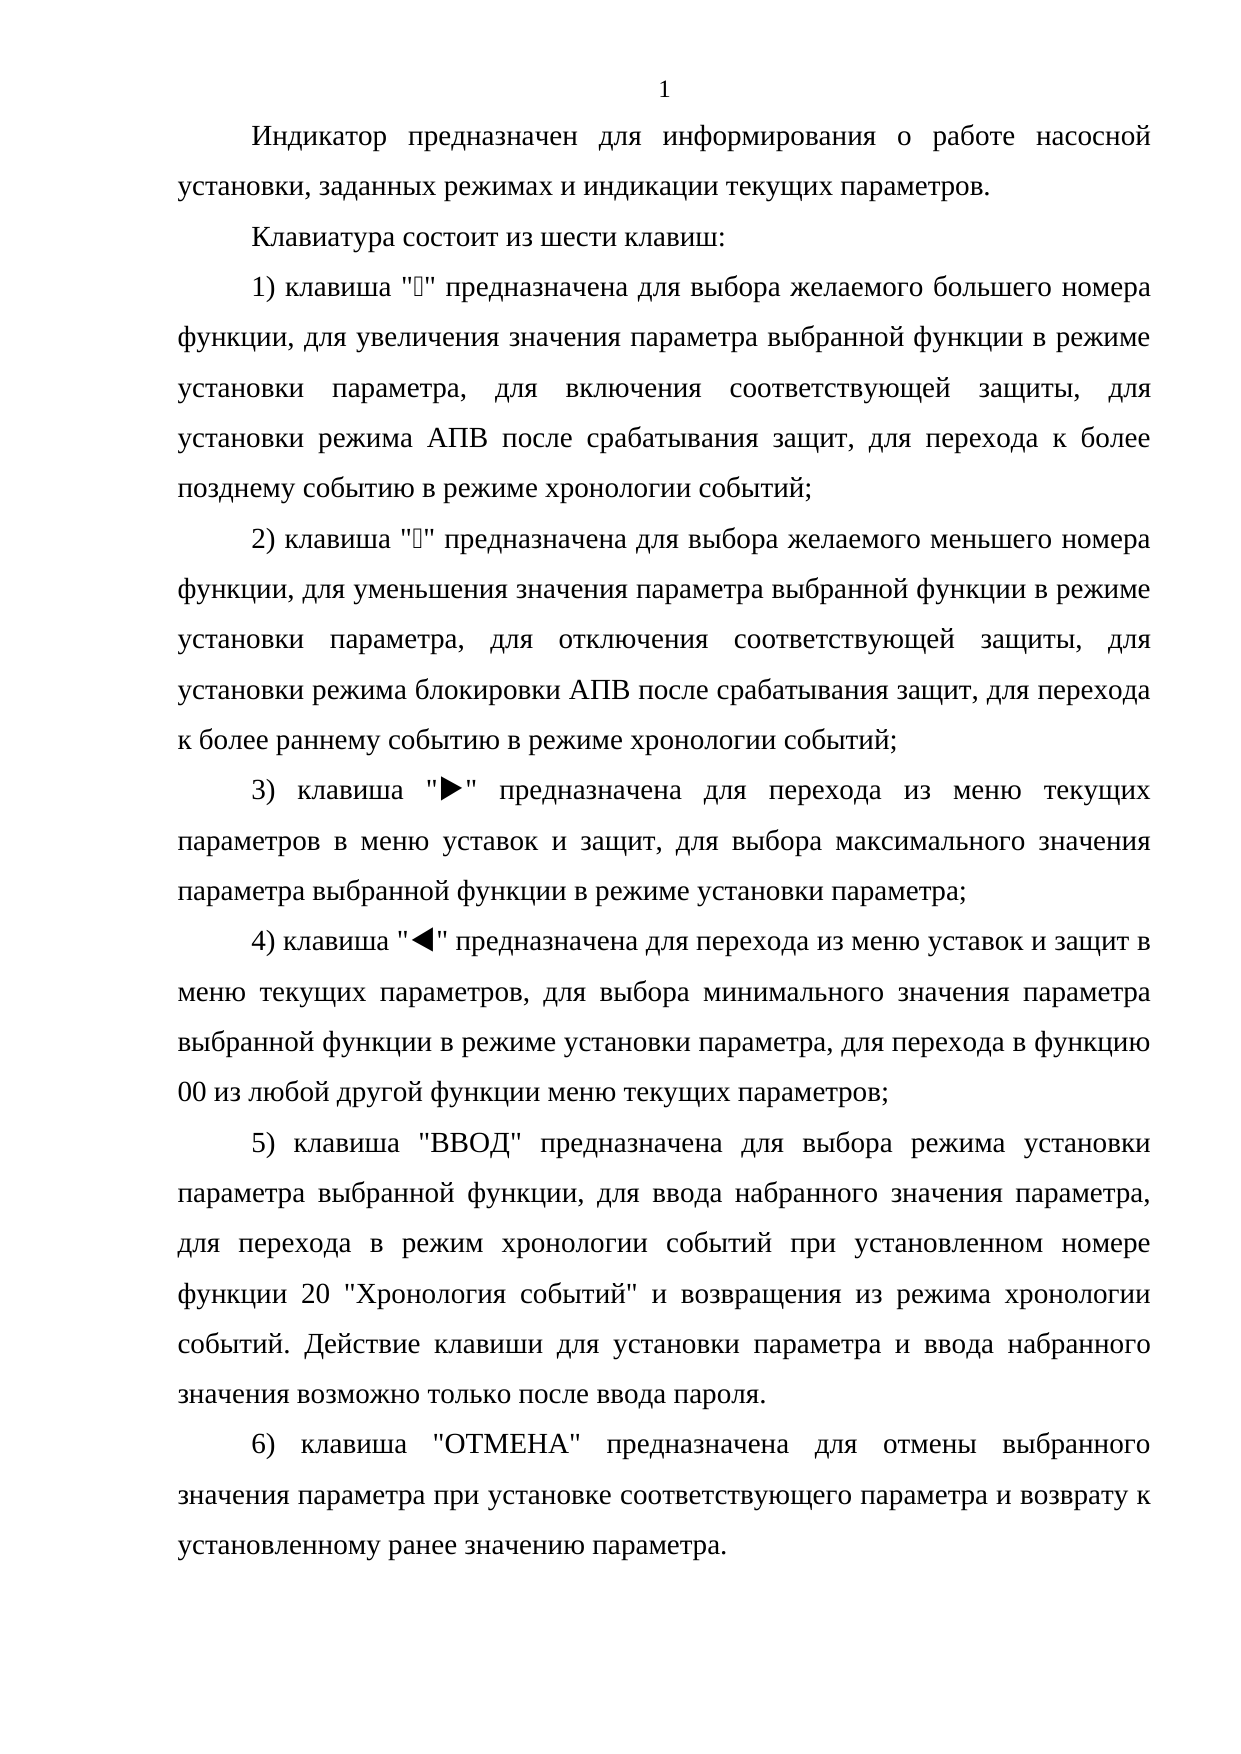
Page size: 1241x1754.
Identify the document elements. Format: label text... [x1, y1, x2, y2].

text 3) клавиша "" предназначена для перехода из меню текущих параметров в меню уставок и защит, для выбора максимального значения параметра выбранной функции в режиме установки параметра; [177, 772, 1152, 907]
text 2) клавиша "" предназначена для выбора желаемого меньшего номера функции, для уменьшения значения параметра выбранной функции в режиме установки параметра, для отключения соответствующей защиты, для установки режима блокировки АПВ после срабатывания защит, для перехода к более раннему событию в режиме хронологии событий; [177, 521, 1152, 756]
text Клавиатура состоит из шести клавиш: [177, 219, 1152, 252]
text 6) клавиша "ОТМЕНА" предназначена для отмены выбранного значения параметра при установке соответствующего параметра и возврату к установленному ранее значению параметра. [177, 1427, 1152, 1561]
text 5) клавиша "ВВОД" предназначена для выбора режима установки параметра выбранной функции, для ввода набранного значения параметра, для перехода в режим хронологии событий при установленном номере функции 20 "Хронология событий" и возвращения из режима хронологии событий. Действие клавиши для установки параметра и ввода набранного значения возможно только после ввода пароля. [177, 1125, 1152, 1410]
text 4) клавиша "" предназначена для перехода из меню уставок и защит в меню текущих параметров, для выбора минимального значения параметра выбранной функции в режиме установки параметра, для перехода в функцию 00 из любой другой функции меню текущих параметров; [177, 923, 1152, 1108]
text 1) клавиша "" предназначена для выбора желаемого большего номера функции, для увеличения значения параметра выбранной функции в режиме установки параметра, для включения соответствующей защиты, для установки режима АПВ после срабатывания защит, для перехода к более позднему событию в режиме хронологии событий; [177, 269, 1152, 504]
text Индикатор предназначен для информирования о работе насосной установки, заданных режимах и индикации текущих параметров. [177, 118, 1152, 202]
